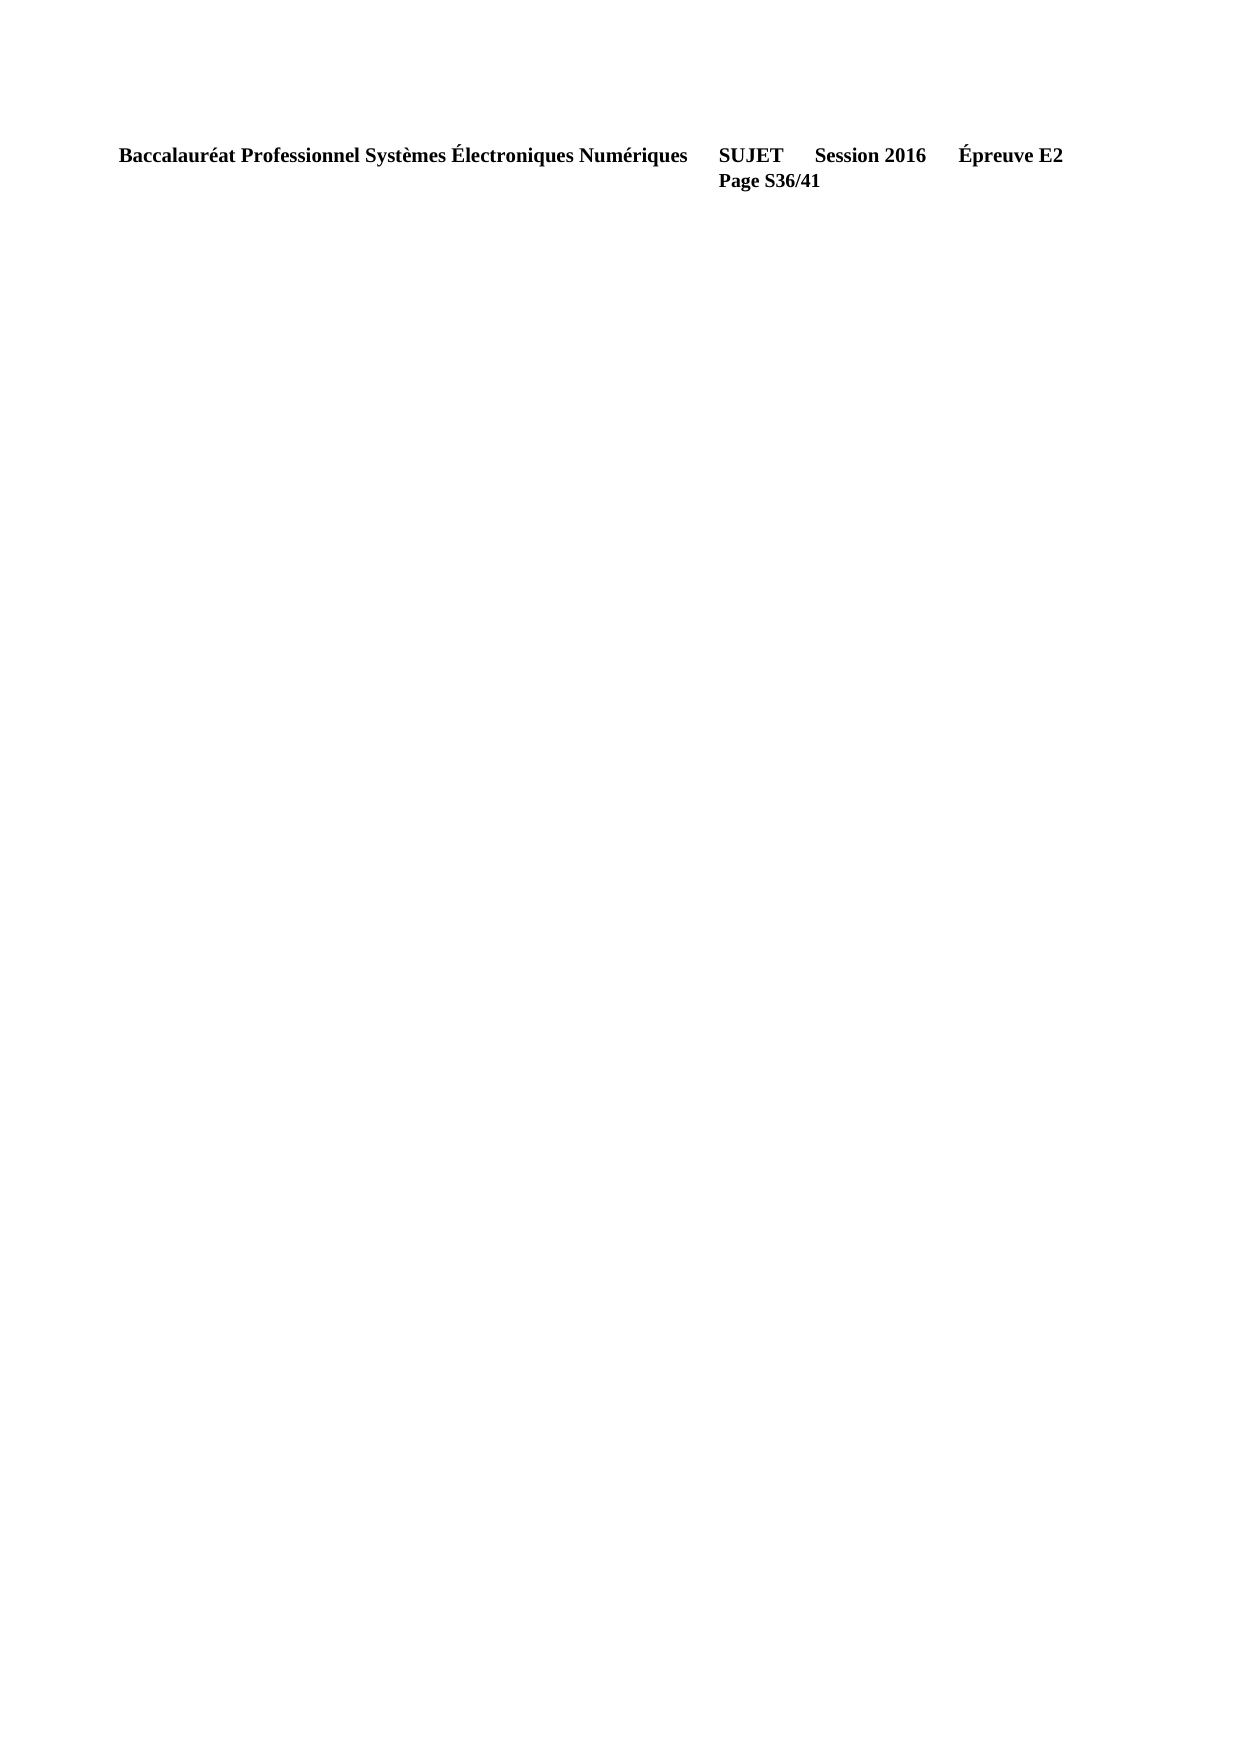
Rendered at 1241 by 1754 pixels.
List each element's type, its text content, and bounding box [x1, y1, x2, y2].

text Baccalauréat Professionnel Systèmes Électroniques Numériques SUJET Session 2016 Épreuve E2 Page S36/41 [119, 143, 1121, 192]
